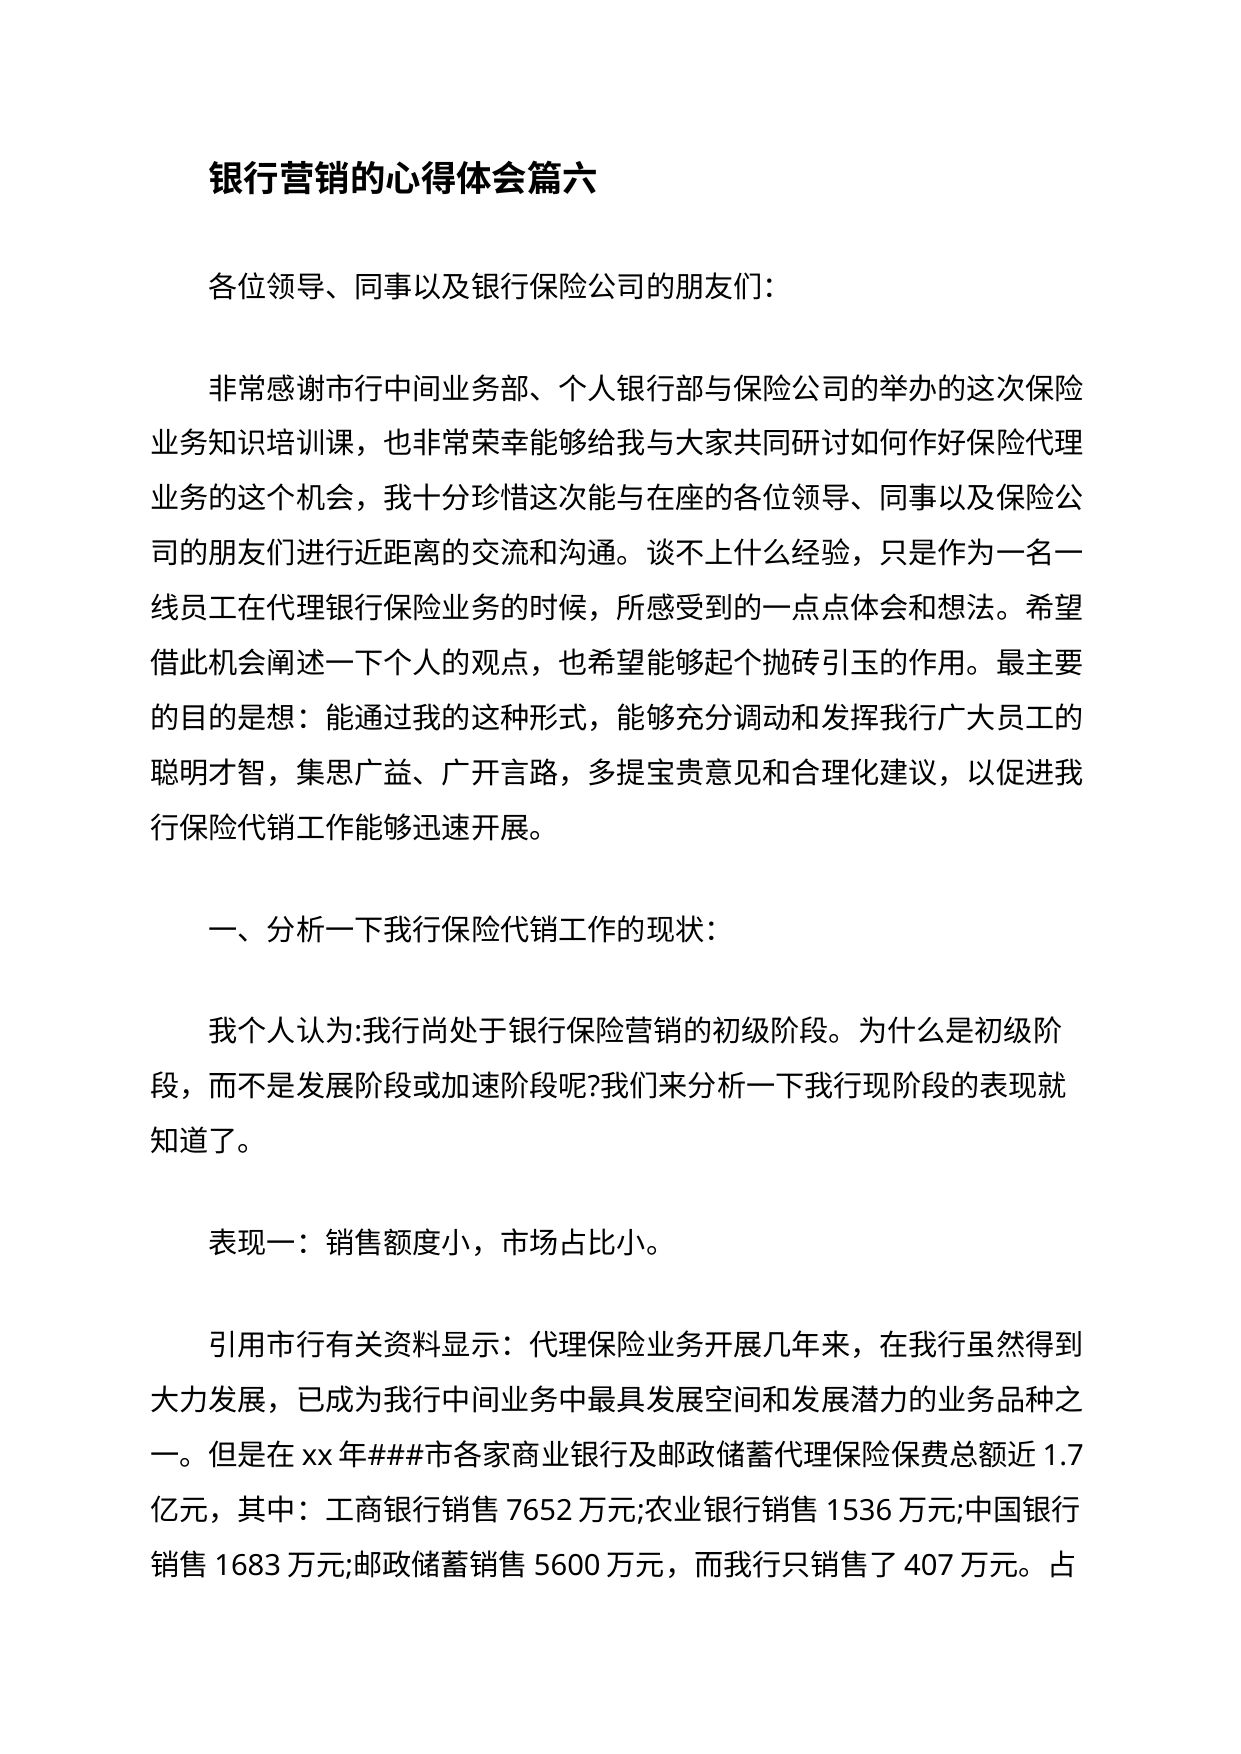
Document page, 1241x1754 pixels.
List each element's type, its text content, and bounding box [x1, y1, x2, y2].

text 表现一：销售额度小，市场占比小。 [150, 1220, 1090, 1262]
text 一、分析一下我行保险代销工作的现状： [150, 906, 1090, 948]
text 我个人认为:我行尚处于银行保险营销的初级阶段。为什么是初级阶段，而不是发展阶段或加速阶段呢?我们来分析一下我行现阶段的表现就知道了。 [150, 1008, 1090, 1160]
text 各位领导、同事以及银行保险公司的朋友们： [150, 263, 1090, 306]
text 银行营销的心得体会篇六 [150, 150, 1090, 201]
text 非常感谢市行中间业务部、个人银行部与保险公司的举办的这次保险业务知识培训课，也非常荣幸能够给我与大家共同研讨如何作好保险代理业务的这个机会，我十分珍惜这次能与在座的各位领导、同事以及保险公司的朋友们进行近距离的交流和沟通。谈不上什么经验，只是作为一名一线员工在代理银行保险业务的时候，所感受到的一点点体会和想法。希望借此机会阐述一下个人的观点，也希望能够起个抛砖引玉的作用。最主要的目的是想：能通过我的这种形式，能够充分调动和发挥我行广大员工的聪明才智，集思广益、广开言路，多提宝贵意见和合理化建议，以促进我行保险代销工作能够迅速开展。 [150, 365, 1090, 847]
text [150, 1321, 1090, 1584]
